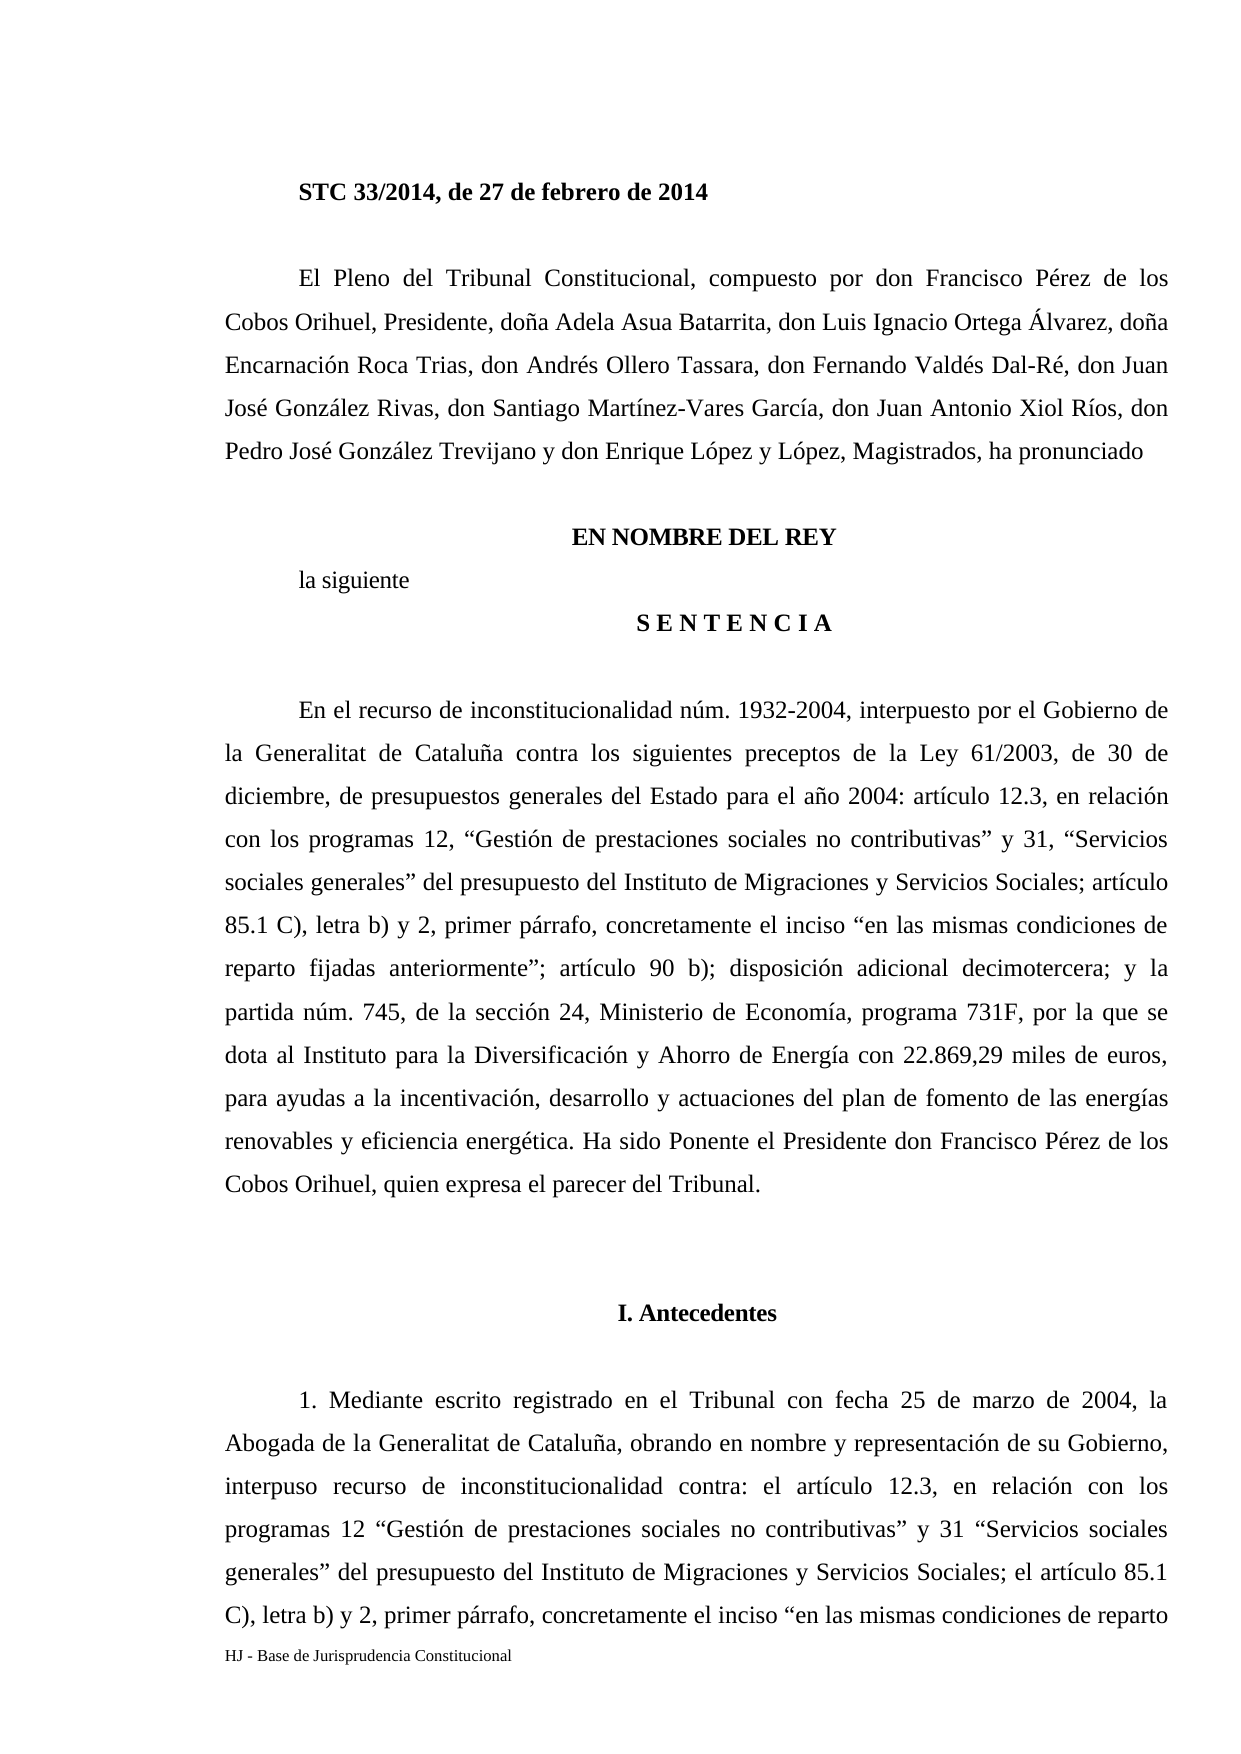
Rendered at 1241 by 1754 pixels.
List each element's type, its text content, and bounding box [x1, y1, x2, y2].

text S E N T E N C I A [224, 608, 1169, 637]
text En el recurso de inconstitucionalidad núm. 1932-2004, interpuesto por el Gobierno de la Generalitat de Cataluña contra los siguientes preceptos de la Ley 61/2003, de 30 de diciembre, de presupuestos generales del Estado para el año 2004: artículo 12.3, en relación con los programas 12, “Gestión de prestaciones sociales no contributivas” y 31, “Servicios sociales generales” del presupuesto del Instituto de Migraciones y Servicios Sociales; artículo 85.1 C), letra b) y 2, primer párrafo, concretamente el inciso “en las mismas condiciones de reparto fijadas anteriormente”; artículo 90 b); disposición adicional decimotercera; y la partida núm. 745, de la sección 24, Ministerio de Economía, programa 731F, por la que se dota al Instituto para la Diversificación y Ahorro de Energía con 22.869,29 miles de euros, para ayudas a la incentivación, desarrollo y actuaciones del plan de fomento de las energías renovables y eficiencia energética. Ha sido Ponente el Presidente don Francisco Pérez de los Cobos Orihuel, quien expresa el parecer del Tribunal. [224, 695, 1169, 1198]
text STC 33/2014, de 27 de febrero de 2014 [224, 177, 1169, 206]
text El Pleno del Tribunal Constitucional, compuesto por don Francisco Pérez de los Cobos Orihuel, Presidente, doña Adela Asua Batarrita, don Luis Ignacio Ortega Álvarez, doña Encarnación Roca Trias, don Andrés Ollero Tassara, don Fernando Valdés Dal-Ré, don Juan José González Rivas, don Santiago Martínez-Vares García, don Juan Antonio Xiol Ríos, don Pedro José González Trevijano y don Enrique López y López, Magistrados, ha pronunciado [224, 263, 1169, 465]
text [224, 1385, 1169, 1629]
text EN NOMBRE DEL REY [224, 522, 1110, 551]
text la siguiente [224, 565, 1110, 594]
text I. Antecedentes [224, 1298, 1169, 1327]
